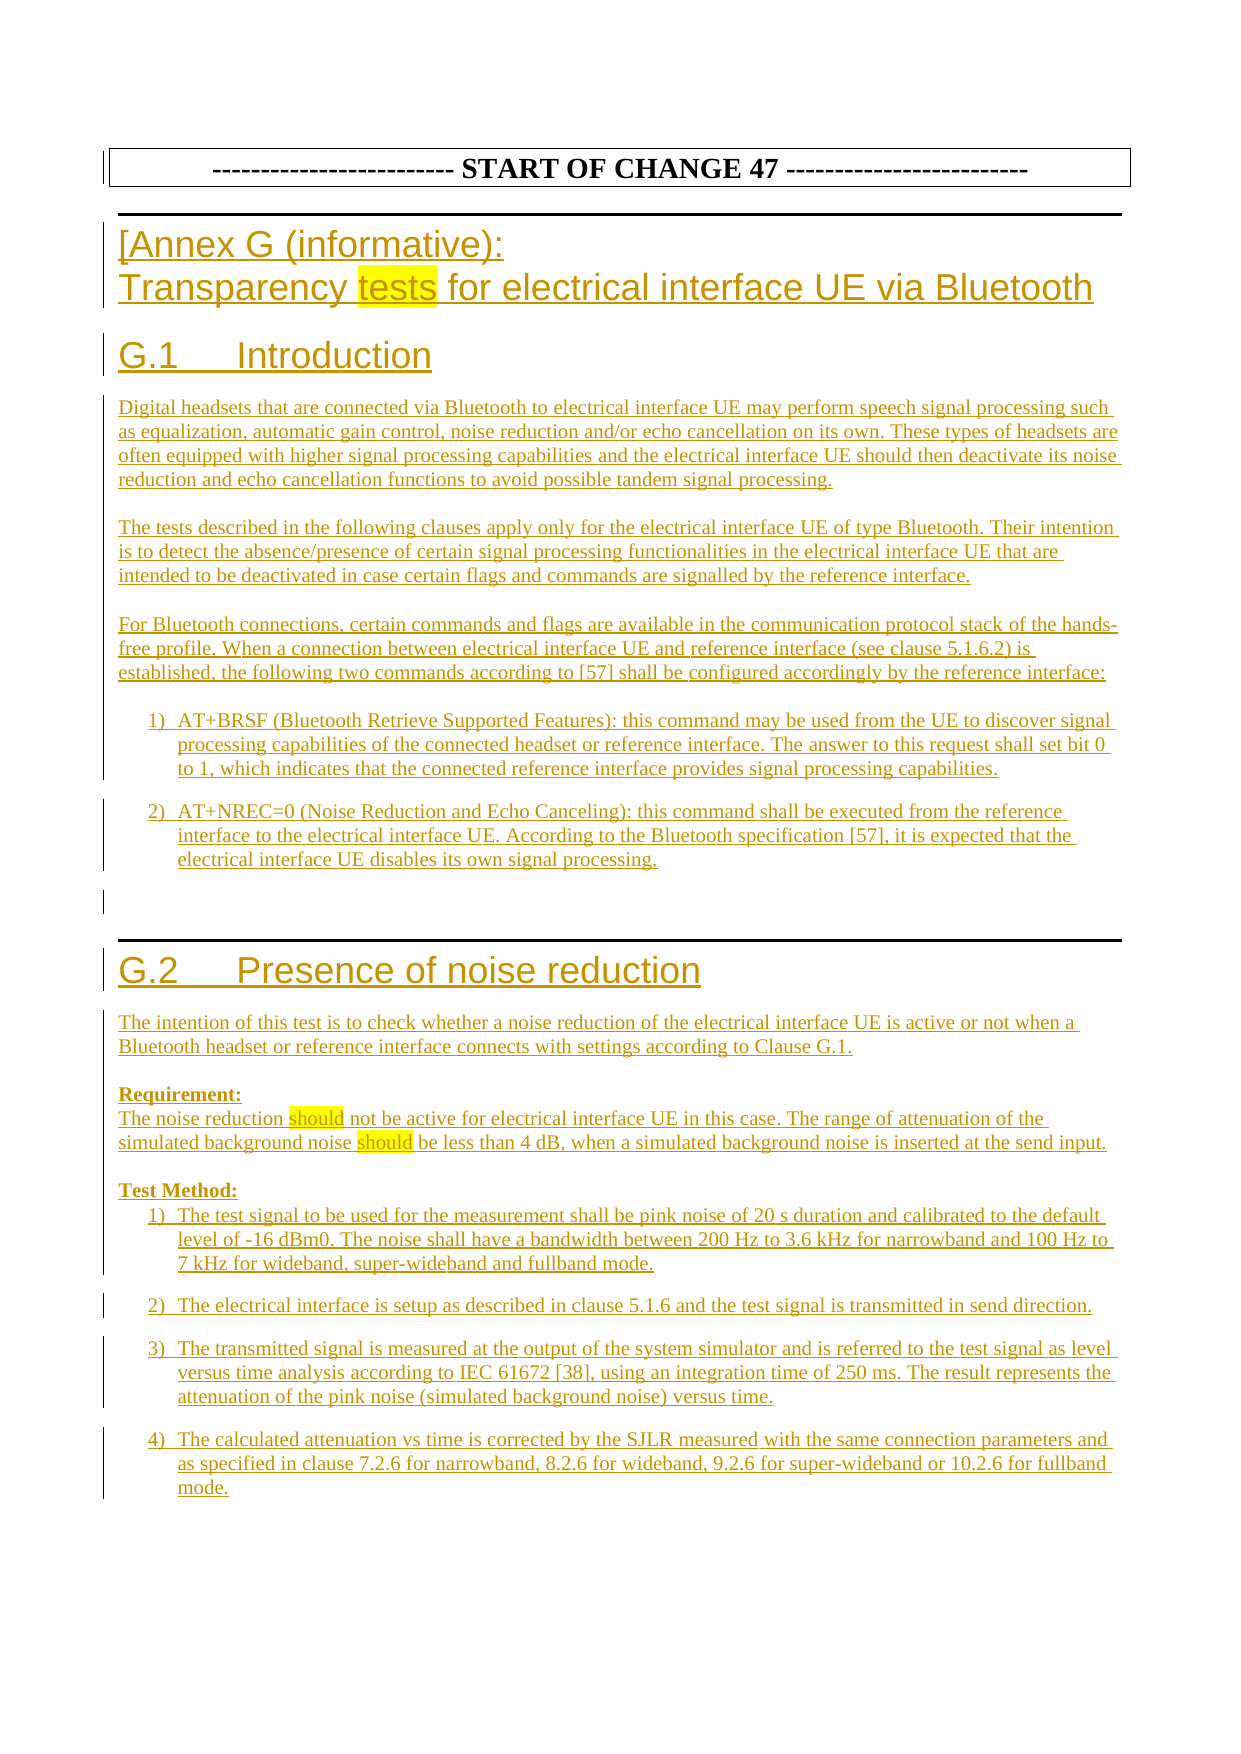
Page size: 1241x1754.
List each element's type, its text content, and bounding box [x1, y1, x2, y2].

list ------------------------- START OF CHANGE 47 ------------------------- [110, 149, 1130, 186]
